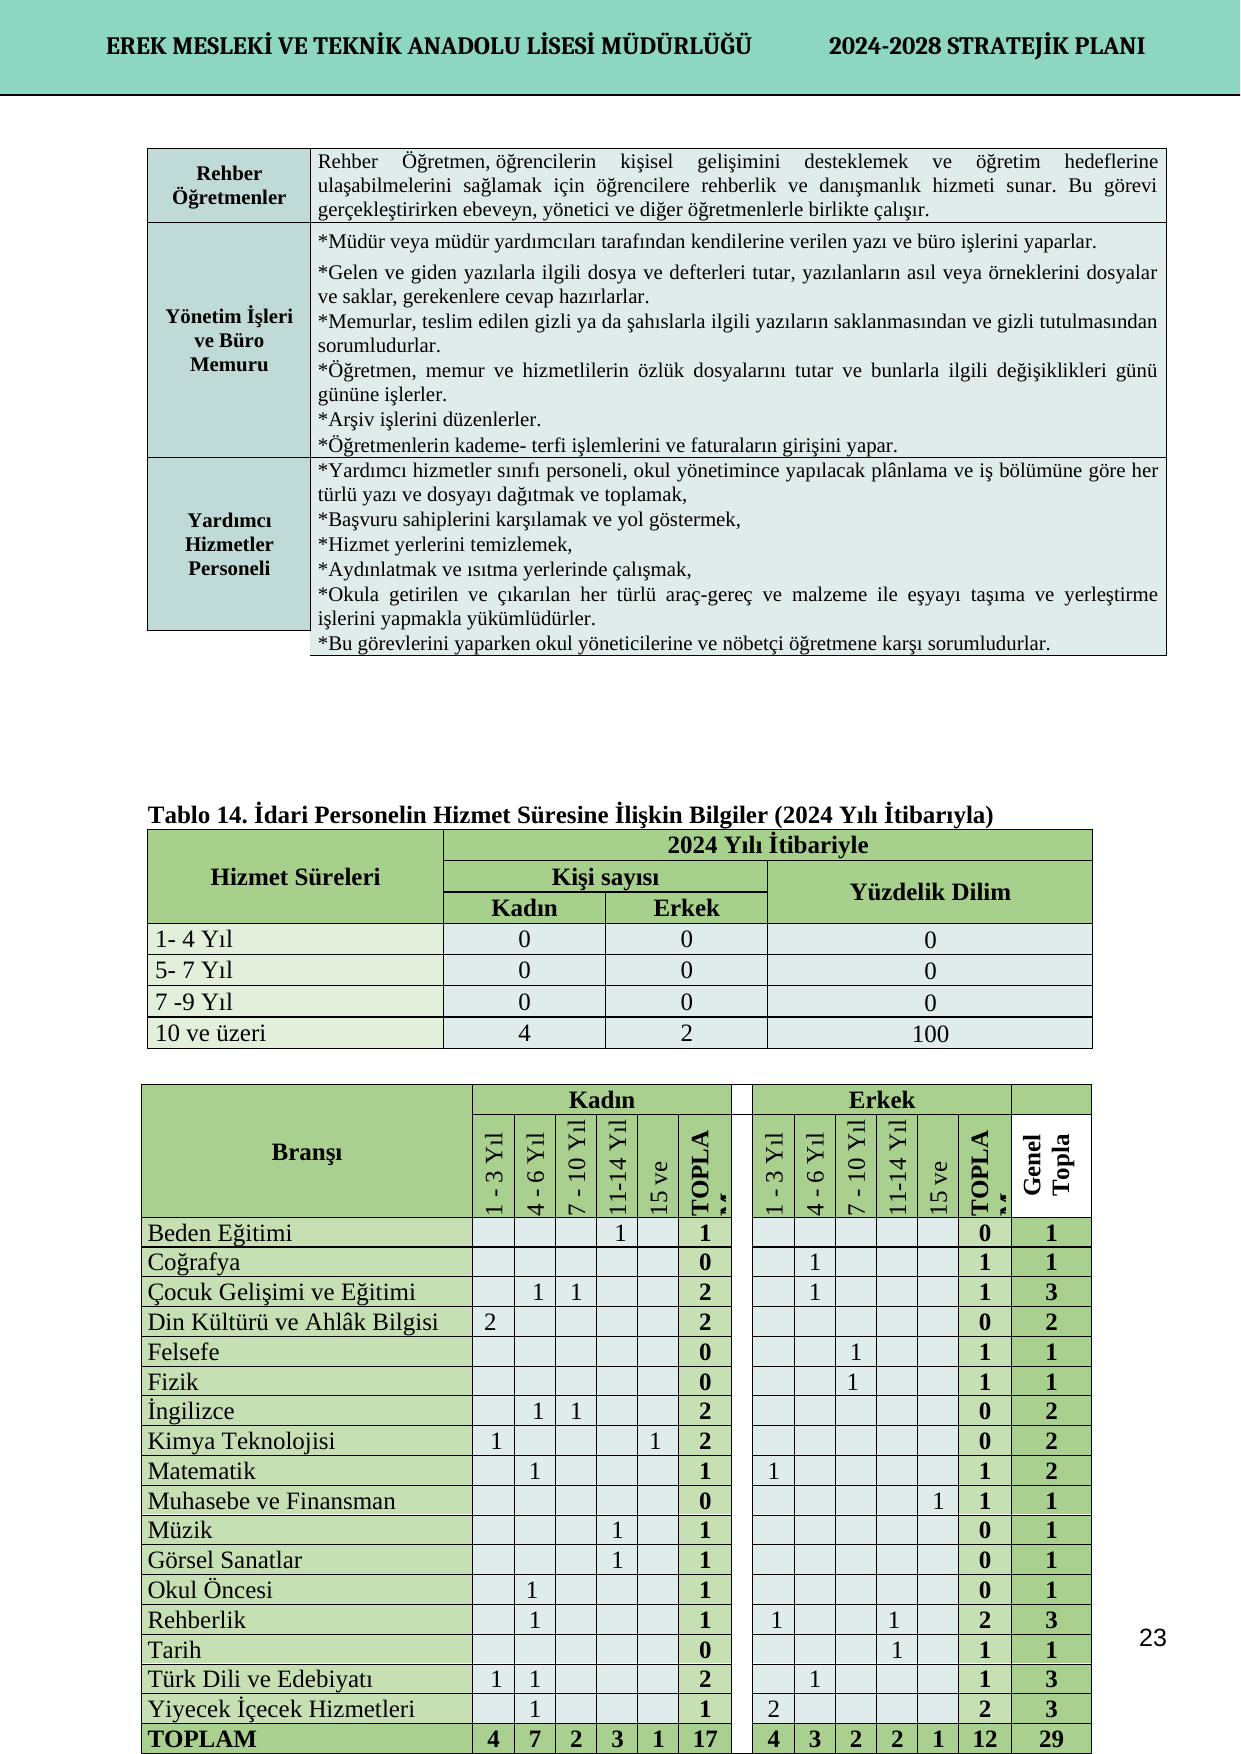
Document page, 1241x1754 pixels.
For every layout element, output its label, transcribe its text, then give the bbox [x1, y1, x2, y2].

table_cell [918, 1218, 958, 1246]
table_cell 3 [1012, 1665, 1091, 1693]
text Tablo 14. İdari Personelin Hizmet Süresine İlişkin Bilgiler (2024 Yılı İtibarıyla) [148, 800, 1167, 829]
table_cell 1 [795, 1248, 835, 1276]
table_header 2024 Yılı İtibariyle [444, 830, 1092, 860]
table_cell 29 [1012, 1724, 1091, 1753]
table_cell 1 [1012, 1635, 1091, 1663]
table_cell 0 [444, 955, 605, 985]
table_cell 1 [1012, 1248, 1091, 1276]
table_cell [795, 1605, 835, 1634]
table_cell İngilizce [142, 1396, 472, 1425]
table_cell [753, 1545, 794, 1574]
table_cell *Arşiv işlerini düzenlerler. [311, 406, 1166, 431]
table_cell [556, 1426, 596, 1455]
table_cell [877, 1545, 917, 1574]
table_cell [753, 1486, 794, 1514]
table_cell 1 [753, 1605, 794, 1634]
table_cell 1 [959, 1337, 1011, 1366]
table_cell [638, 1367, 678, 1395]
table_cell [473, 1396, 514, 1425]
table_cell 7 - 10 Yıl [836, 1115, 876, 1217]
table_cell 0 [959, 1516, 1011, 1544]
table_cell [836, 1426, 876, 1455]
table_cell [473, 1545, 514, 1574]
table_cell [473, 1367, 514, 1395]
table_cell [638, 1307, 678, 1336]
table_cell Yönetim İşleri ve Büro Memuru [148, 223, 310, 457]
table_cell [556, 1545, 596, 1574]
table_cell 1 [556, 1277, 596, 1306]
table_cell *Yardımcı hizmetler sınıfı personeli, okul yönetimince yapılacak plânlama ve iş bölümüne göre her türlü yazı ve dosyayı dağıtmak ve toplamak, [311, 458, 1166, 506]
table_cell [638, 1456, 678, 1485]
table_header Branşı [142, 1085, 472, 1217]
table_cell [795, 1396, 835, 1425]
table_cell Genel Toplam [1012, 1115, 1091, 1217]
table_cell 1 [1012, 1545, 1091, 1574]
table_cell 2 [556, 1724, 596, 1753]
table_cell TOPLAM [679, 1115, 731, 1217]
table_cell [918, 1426, 958, 1455]
table_cell [597, 1248, 637, 1276]
table_cell [556, 1456, 596, 1485]
table_cell [877, 1426, 917, 1455]
table_cell [795, 1635, 835, 1663]
table_cell [597, 1635, 637, 1663]
table_cell [753, 1307, 794, 1336]
table_cell 1 [1012, 1367, 1091, 1395]
table_cell Müzik [142, 1516, 472, 1544]
table_cell 1 [959, 1635, 1011, 1663]
table_cell 0 [606, 924, 767, 954]
table_cell [597, 1694, 637, 1723]
table_cell [918, 1694, 958, 1723]
table_cell [638, 1605, 678, 1634]
table_header [732, 1085, 752, 1114]
table_cell [556, 1367, 596, 1395]
table_cell [556, 1218, 596, 1246]
table_cell [473, 1456, 514, 1485]
table_cell 15 ve üzeri [638, 1115, 678, 1217]
table_cell 4 [753, 1724, 794, 1753]
table_cell Kadın [444, 893, 605, 923]
table_cell 2 [473, 1307, 514, 1336]
table_cell [473, 1516, 514, 1544]
table_cell [877, 1396, 917, 1425]
table_cell [836, 1665, 876, 1693]
table_cell 4 - 6 Yıl [515, 1115, 555, 1217]
table_header Hizmet Süreleri [148, 830, 443, 923]
table_cell [515, 1426, 555, 1455]
table_cell [877, 1486, 917, 1514]
table_cell [836, 1694, 876, 1723]
table_cell 2 [679, 1665, 731, 1693]
table_cell [836, 1575, 876, 1604]
table_cell 1 [836, 1367, 876, 1395]
table_cell Erkek [606, 893, 767, 923]
table_cell 2 [1012, 1456, 1091, 1485]
table_cell [638, 1545, 678, 1574]
table_cell 0 [444, 924, 605, 954]
table_cell 2 [606, 1018, 767, 1048]
table_cell 1 [679, 1545, 731, 1574]
table_cell [515, 1248, 555, 1276]
table_cell [795, 1426, 835, 1455]
table_cell [795, 1456, 835, 1485]
table_cell [638, 1486, 678, 1514]
table_cell [556, 1605, 596, 1634]
table_cell 1 [959, 1486, 1011, 1514]
table_cell [638, 1665, 678, 1693]
table_cell [638, 1248, 678, 1276]
table_cell Rehber Öğretmenler [148, 149, 310, 222]
table_cell [836, 1396, 876, 1425]
table_cell 0 [959, 1307, 1011, 1336]
table_cell [597, 1575, 637, 1604]
table_cell [836, 1545, 876, 1574]
table_cell 0 [959, 1545, 1011, 1574]
table_cell 0 [959, 1218, 1011, 1246]
table_cell [836, 1516, 876, 1544]
table_cell [638, 1635, 678, 1663]
table_cell 4 - 6 Yıl [795, 1115, 835, 1217]
table_cell 1 [795, 1665, 835, 1693]
table_cell 11-14 Yıl [877, 1115, 917, 1217]
table_cell [795, 1337, 835, 1366]
table_cell 1 - 3 Yıl [473, 1115, 514, 1217]
table_cell 100 [768, 1018, 1092, 1048]
table_cell 2 [679, 1277, 731, 1306]
table_cell Okul Öncesi [142, 1575, 472, 1604]
table_cell 2 [1012, 1426, 1091, 1455]
table_cell *Hizmet yerlerini temizlemek, [311, 531, 1166, 556]
table_cell [836, 1307, 876, 1336]
table_cell 1 [753, 1456, 794, 1485]
table_cell Muhasebe ve Finansman [142, 1486, 472, 1514]
table_cell 1 [1012, 1337, 1091, 1366]
table_cell 4 [444, 1018, 605, 1048]
table_cell Beden Eğitimi [142, 1218, 472, 1246]
table_cell *Aydınlatmak ve ısıtma yerlerinde çalışmak, [311, 556, 1166, 581]
table_cell [556, 1575, 596, 1604]
table_cell TOPLAM [142, 1724, 472, 1753]
table_cell Fizik [142, 1367, 472, 1395]
table_cell [918, 1248, 958, 1276]
table_cell 1 [597, 1218, 637, 1246]
table_cell 1 [959, 1277, 1011, 1306]
table_cell [753, 1218, 794, 1246]
table_cell 2 [959, 1694, 1011, 1723]
table_cell 1 [918, 1724, 958, 1753]
table_cell [597, 1367, 637, 1395]
table_cell [877, 1367, 917, 1395]
table_cell [795, 1307, 835, 1336]
table_cell 0 [606, 986, 767, 1016]
table_cell [473, 1337, 514, 1366]
table_cell [918, 1635, 958, 1663]
table_cell Matematik [142, 1456, 472, 1485]
table_cell 1 [515, 1277, 555, 1306]
table_cell 1 [836, 1337, 876, 1366]
table_cell [918, 1605, 958, 1634]
table_cell [795, 1486, 835, 1514]
table_cell [556, 1516, 596, 1544]
table_cell 0 [679, 1635, 731, 1663]
table_cell 0 [679, 1248, 731, 1276]
table_cell 3 [795, 1724, 835, 1753]
table_cell [753, 1396, 794, 1425]
table_cell [836, 1218, 876, 1246]
table_cell [753, 1635, 794, 1663]
table_cell [597, 1396, 637, 1425]
table_cell 1 [638, 1724, 678, 1753]
table_cell [753, 1337, 794, 1366]
table_cell Yiyecek İçecek Hizmetleri [142, 1694, 472, 1723]
table_cell 1 [597, 1516, 637, 1544]
table_cell [836, 1605, 876, 1634]
table_cell Yüzdelik Dilim [768, 861, 1092, 923]
table_cell [918, 1516, 958, 1544]
table_cell 1 [1012, 1218, 1091, 1246]
table_cell 2 [679, 1396, 731, 1425]
table_cell 2 [959, 1605, 1011, 1634]
table_cell 1 [679, 1516, 731, 1544]
table_cell [473, 1248, 514, 1276]
table_cell [556, 1248, 596, 1276]
table_cell [795, 1218, 835, 1246]
table_cell [918, 1337, 958, 1366]
table_cell [597, 1277, 637, 1306]
table_cell *Öğretmenlerin kademe- terfi işlemlerini ve faturaların girişini yapar. [311, 431, 1166, 457]
table_header [1012, 1085, 1091, 1114]
table_cell 3 [1012, 1694, 1091, 1723]
table_cell [918, 1277, 958, 1306]
table_cell 1 [515, 1665, 555, 1693]
table_cell Türk Dili ve Edebiyatı [142, 1665, 472, 1693]
table_cell [918, 1456, 958, 1485]
table_cell 5- 7 Yıl [148, 955, 443, 985]
table_cell *Okula getirilen ve çıkarılan her türlü araç-gereç ve malzeme ile eşyayı taşıma ve yerleştirme işlerini yapmakla yükümlüdürler. [311, 581, 1166, 630]
table_cell [638, 1277, 678, 1306]
table_cell Felsefe [142, 1337, 472, 1366]
table_cell 11-14 Yıl [597, 1115, 637, 1217]
table_cell 2 [1012, 1307, 1091, 1336]
table_cell 1 [1012, 1486, 1091, 1514]
table_cell 7 - 10 Yıl [556, 1115, 596, 1217]
table_cell [877, 1277, 917, 1306]
table_cell 1 [515, 1694, 555, 1723]
table_cell 1 [795, 1277, 835, 1306]
table_cell [556, 1694, 596, 1723]
table_cell *Öğretmen, memur ve hizmetlilerin özlük dosyalarını tutar ve bunlarla ilgili değişiklikleri günü gününe işlerler. [311, 357, 1166, 406]
table_cell [638, 1396, 678, 1425]
table_cell 1 [556, 1396, 596, 1425]
table_cell [473, 1605, 514, 1634]
table_cell 1 [515, 1605, 555, 1634]
table_cell 1 [515, 1396, 555, 1425]
table_cell [638, 1516, 678, 1544]
table_cell [753, 1426, 794, 1455]
table_cell 1 [679, 1456, 731, 1485]
table_cell [638, 1218, 678, 1246]
table_cell [918, 1396, 958, 1425]
table_cell 1 [473, 1426, 514, 1455]
table_cell [556, 1486, 596, 1514]
table_cell [556, 1337, 596, 1366]
table_cell [597, 1605, 637, 1634]
table_cell [473, 1218, 514, 1246]
table_cell [753, 1277, 794, 1306]
table_cell [877, 1456, 917, 1485]
table_cell Yardımcı Hizmetler Personeli [148, 458, 310, 630]
table_cell [753, 1516, 794, 1544]
table_cell [877, 1307, 917, 1336]
table_cell TOPLAM [959, 1115, 1011, 1217]
table_cell [597, 1307, 637, 1336]
table_cell [836, 1277, 876, 1306]
table_cell 1 [679, 1694, 731, 1723]
table_cell [877, 1665, 917, 1693]
table_cell Çocuk Gelişimi ve Eğitimi [142, 1277, 472, 1306]
table_cell [918, 1575, 958, 1604]
table_cell Din Kültürü ve Ahlâk Bilgisi [142, 1307, 472, 1336]
table_cell 1 [515, 1575, 555, 1604]
table_cell [597, 1456, 637, 1485]
table_cell [753, 1665, 794, 1693]
table_cell 1 [959, 1248, 1011, 1276]
table_cell 7 -9 Yıl [148, 986, 443, 1016]
table_cell 1 [918, 1486, 958, 1514]
table_cell 0 [768, 924, 1092, 954]
table_cell 0 [679, 1367, 731, 1395]
table_cell [836, 1635, 876, 1663]
table_cell 0 [679, 1337, 731, 1366]
table_cell 1 [679, 1575, 731, 1604]
table_cell [877, 1248, 917, 1276]
table_cell [918, 1367, 958, 1395]
table_cell 0 [959, 1575, 1011, 1604]
table_cell [638, 1694, 678, 1723]
table_cell 2 [753, 1694, 794, 1723]
table_cell [515, 1545, 555, 1574]
table_cell 1- 4 Yıl [148, 924, 443, 954]
table_cell 0 [444, 986, 605, 1016]
table_cell [836, 1456, 876, 1485]
table_cell [753, 1575, 794, 1604]
table_cell 0 [768, 955, 1092, 985]
table_cell [795, 1367, 835, 1395]
table_header Kadın [473, 1085, 731, 1114]
table_cell [638, 1575, 678, 1604]
table_cell 3 [1012, 1277, 1091, 1306]
table_cell [918, 1307, 958, 1336]
table_cell *Başvuru sahiplerini karşılamak ve yol göstermek, [311, 506, 1166, 531]
table_cell *Gelen ve giden yazılarla ilgili dosya ve defterleri tutar, yazılanların asıl veya örneklerini dosyalar ve saklar, gerekenlere cevap hazırlarlar. [311, 259, 1166, 308]
table_cell 1 [679, 1218, 731, 1246]
table_cell [556, 1635, 596, 1663]
table_cell [753, 1248, 794, 1276]
table_cell [473, 1635, 514, 1663]
table_cell [877, 1575, 917, 1604]
table_cell *Müdür veya müdür yardımcıları tarafından kendilerine verilen yazı ve büro işlerini yaparlar. [311, 223, 1166, 259]
table_cell 1 [473, 1665, 514, 1693]
table_cell 3 [1012, 1605, 1091, 1634]
table_cell [597, 1665, 637, 1693]
table_cell [877, 1516, 917, 1544]
table_cell 2 [679, 1307, 731, 1336]
table_cell [795, 1516, 835, 1544]
table_cell [795, 1575, 835, 1604]
table_cell [473, 1694, 514, 1723]
table_cell [877, 1337, 917, 1366]
table_cell [638, 1337, 678, 1366]
table_cell 1 [1012, 1575, 1091, 1604]
table_cell 1 [597, 1545, 637, 1574]
table_cell *Bu görevlerini yaparken okul yöneticilerine ve nöbetçi öğretmene karşı sorumludurlar. [310, 630, 1166, 655]
table_cell 1 [959, 1665, 1011, 1693]
table_header Erkek [753, 1085, 1011, 1114]
table_cell 1 [877, 1605, 917, 1634]
table_cell [753, 1367, 794, 1395]
table_cell [515, 1218, 555, 1246]
table_cell [597, 1486, 637, 1514]
table_cell Tarih [142, 1635, 472, 1663]
table_cell 0 [959, 1396, 1011, 1425]
table_cell 1 - 3 Yıl [753, 1115, 794, 1217]
table_cell Görsel Sanatlar [142, 1545, 472, 1574]
table_cell 7 [515, 1724, 555, 1753]
table_cell [473, 1575, 514, 1604]
table_cell Kimya Teknolojisi [142, 1426, 472, 1455]
table_cell 2 [679, 1426, 731, 1455]
table_cell [515, 1307, 555, 1336]
table_cell 2 [1012, 1396, 1091, 1425]
table_cell [515, 1367, 555, 1395]
table_cell [597, 1337, 637, 1366]
table_cell [515, 1635, 555, 1663]
table_cell [877, 1694, 917, 1723]
table_cell [515, 1486, 555, 1514]
table_cell 1 [638, 1426, 678, 1455]
table_cell 4 [473, 1724, 514, 1753]
table_cell 10 ve üzeri [148, 1018, 443, 1048]
table_cell 0 [606, 955, 767, 985]
table_cell 1 [877, 1635, 917, 1663]
table_cell 0 [959, 1426, 1011, 1455]
table_cell [795, 1694, 835, 1723]
table_cell 1 [959, 1367, 1011, 1395]
table_cell 0 [768, 986, 1092, 1016]
table_cell [877, 1218, 917, 1246]
table_cell 1 [515, 1456, 555, 1485]
table_cell [556, 1665, 596, 1693]
table_cell 2 [836, 1724, 876, 1753]
table_cell [836, 1248, 876, 1276]
table_cell 1 [959, 1456, 1011, 1485]
table_cell Kişi sayısı [444, 861, 767, 891]
table_cell [473, 1277, 514, 1306]
table_cell 1 [679, 1605, 731, 1634]
table_cell [836, 1486, 876, 1514]
table_cell 2 [877, 1724, 917, 1753]
table_cell [918, 1545, 958, 1574]
table_cell Rehberlik [142, 1605, 472, 1634]
table_cell 1 [1012, 1516, 1091, 1544]
table_cell [918, 1665, 958, 1693]
table_cell [473, 1486, 514, 1514]
table_cell 17 [679, 1724, 731, 1753]
table_cell 3 [597, 1724, 637, 1753]
table_cell *Memurlar, teslim edilen gizli ya da şahıslarla ilgili yazıların saklanmasından ve gizli tutulmasından sorumludurlar. [311, 308, 1166, 357]
table_cell [597, 1426, 637, 1455]
table_cell [795, 1545, 835, 1574]
table_cell 0 [679, 1486, 731, 1514]
table_cell 15 ve üzeri [918, 1115, 958, 1217]
table_cell [732, 1115, 752, 1753]
table_cell [556, 1307, 596, 1336]
table_cell Coğrafya [142, 1248, 472, 1276]
table_cell [515, 1337, 555, 1366]
table_cell 12 [959, 1724, 1011, 1753]
table_cell [515, 1516, 555, 1544]
table_cell Rehber Öğretmen, öğrencilerin kişisel gelişimini desteklemek ve öğretim hedeflerine ulaşabilmelerini sağlamak için öğrencilere rehberlik ve danışmanlık hizmeti sunar. Bu görevi gerçekleştirirken ebeveyn, yönetici ve diğer öğretmenlerle birlikte çalışır. [311, 149, 1166, 222]
